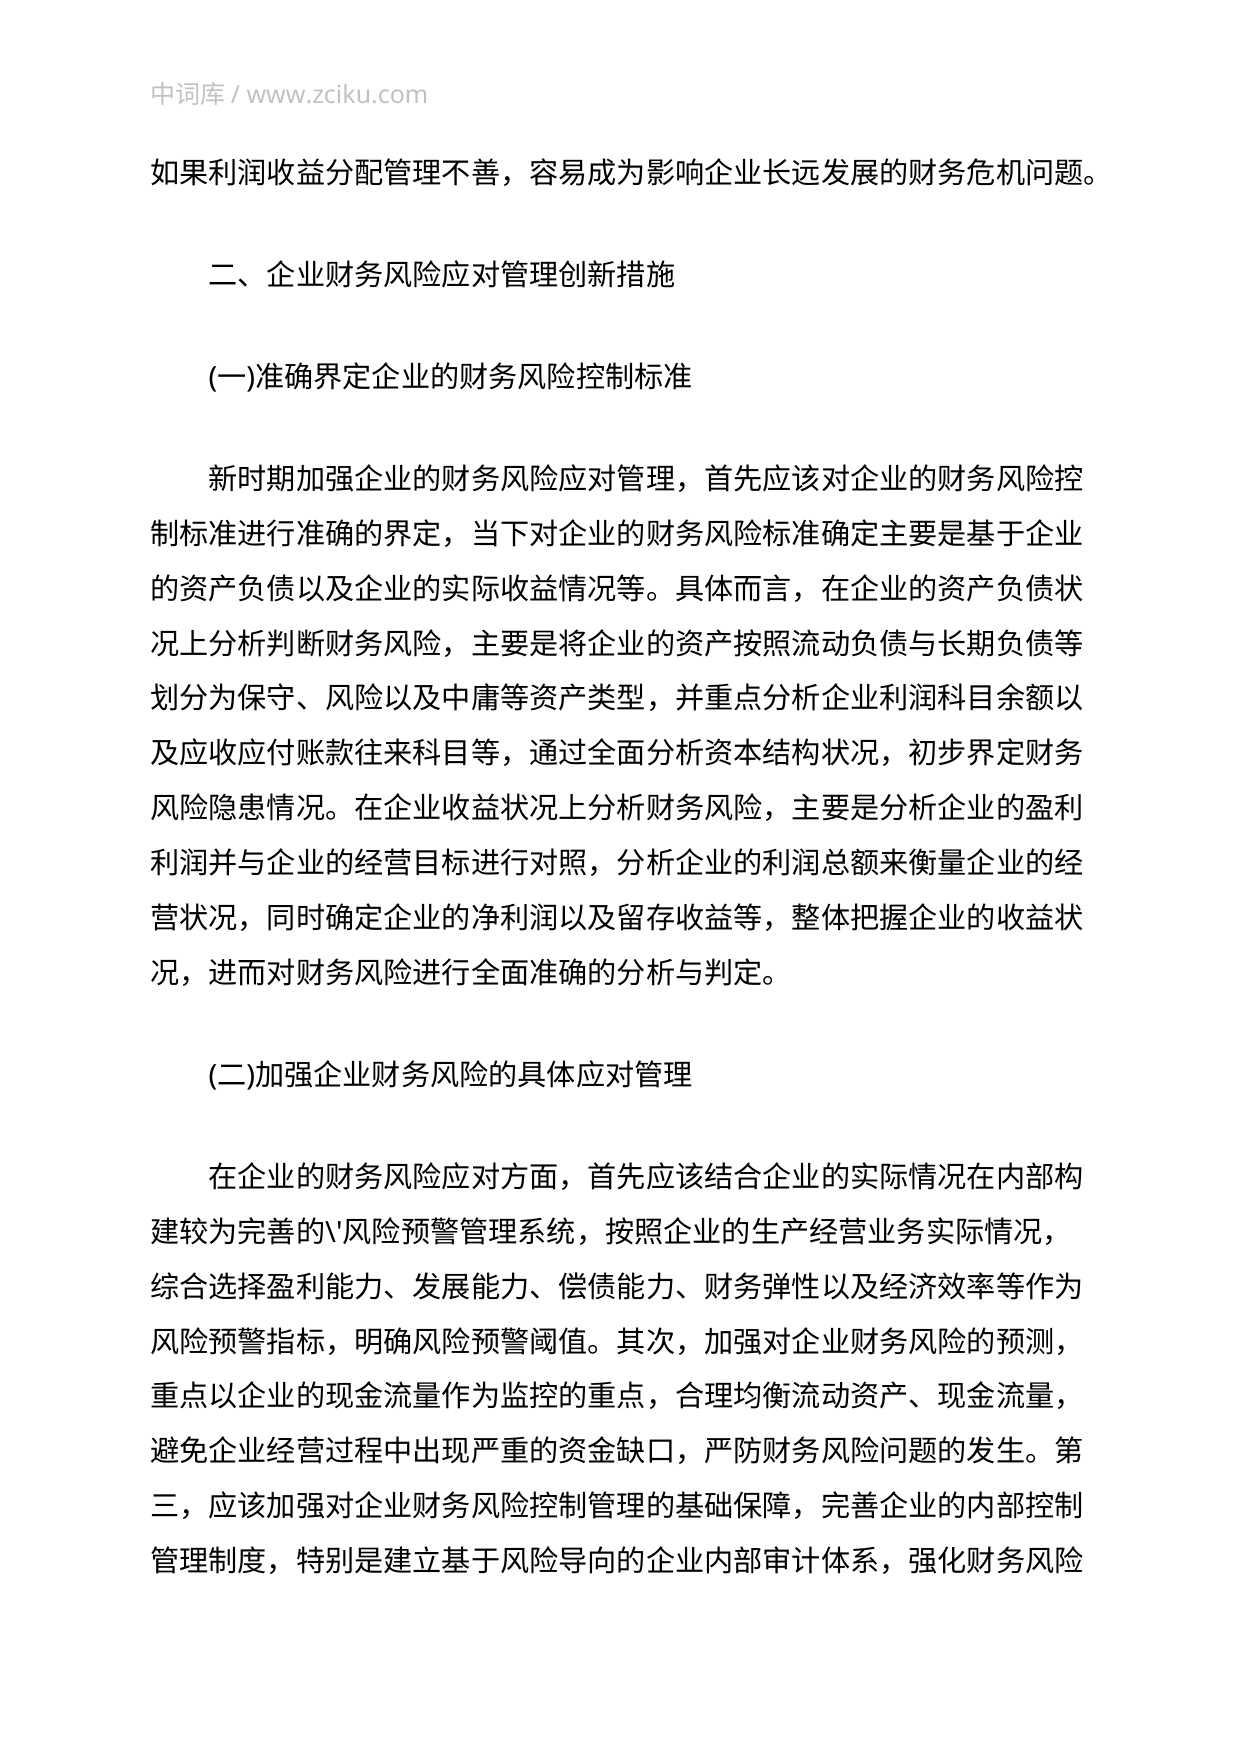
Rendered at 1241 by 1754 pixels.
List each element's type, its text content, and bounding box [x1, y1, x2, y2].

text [150, 150, 1090, 192]
text (二)加强企业财务风险的具体应对管理 [150, 1051, 1090, 1094]
text 二、企业财务风险应对管理创新措施 [150, 252, 1090, 294]
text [150, 1153, 1090, 1580]
text (一)准确界定企业的财务风险控制标准 [150, 353, 1090, 396]
text 新时期加强企业的财务风险应对管理，首先应该对企业的财务风险控制标准进行准确的界定，当下对企业的财务风险标准确定主要是基于企业的资产负债以及企业的实际收益情况等。具体而言，在企业的资产负债状况上分析判断财务风险，主要是将企业的资产按照流动负债与长期负债等划分为保守、风险以及中庸等资产类型，并重点分析企业利润科目余额以及应收应付账款往来科目等，通过全面分析资本结构状况，初步界定财务风险隐患情况。在企业收益状况上分析财务风险，主要是分析企业的盈利利润并与企业的经营目标进行对照，分析企业的利润总额来衡量企业的经营状况，同时确定企业的净利润以及留存收益等，整体把握企业的收益状况，进而对财务风险进行全面准确的分析与判定。 [150, 456, 1090, 992]
